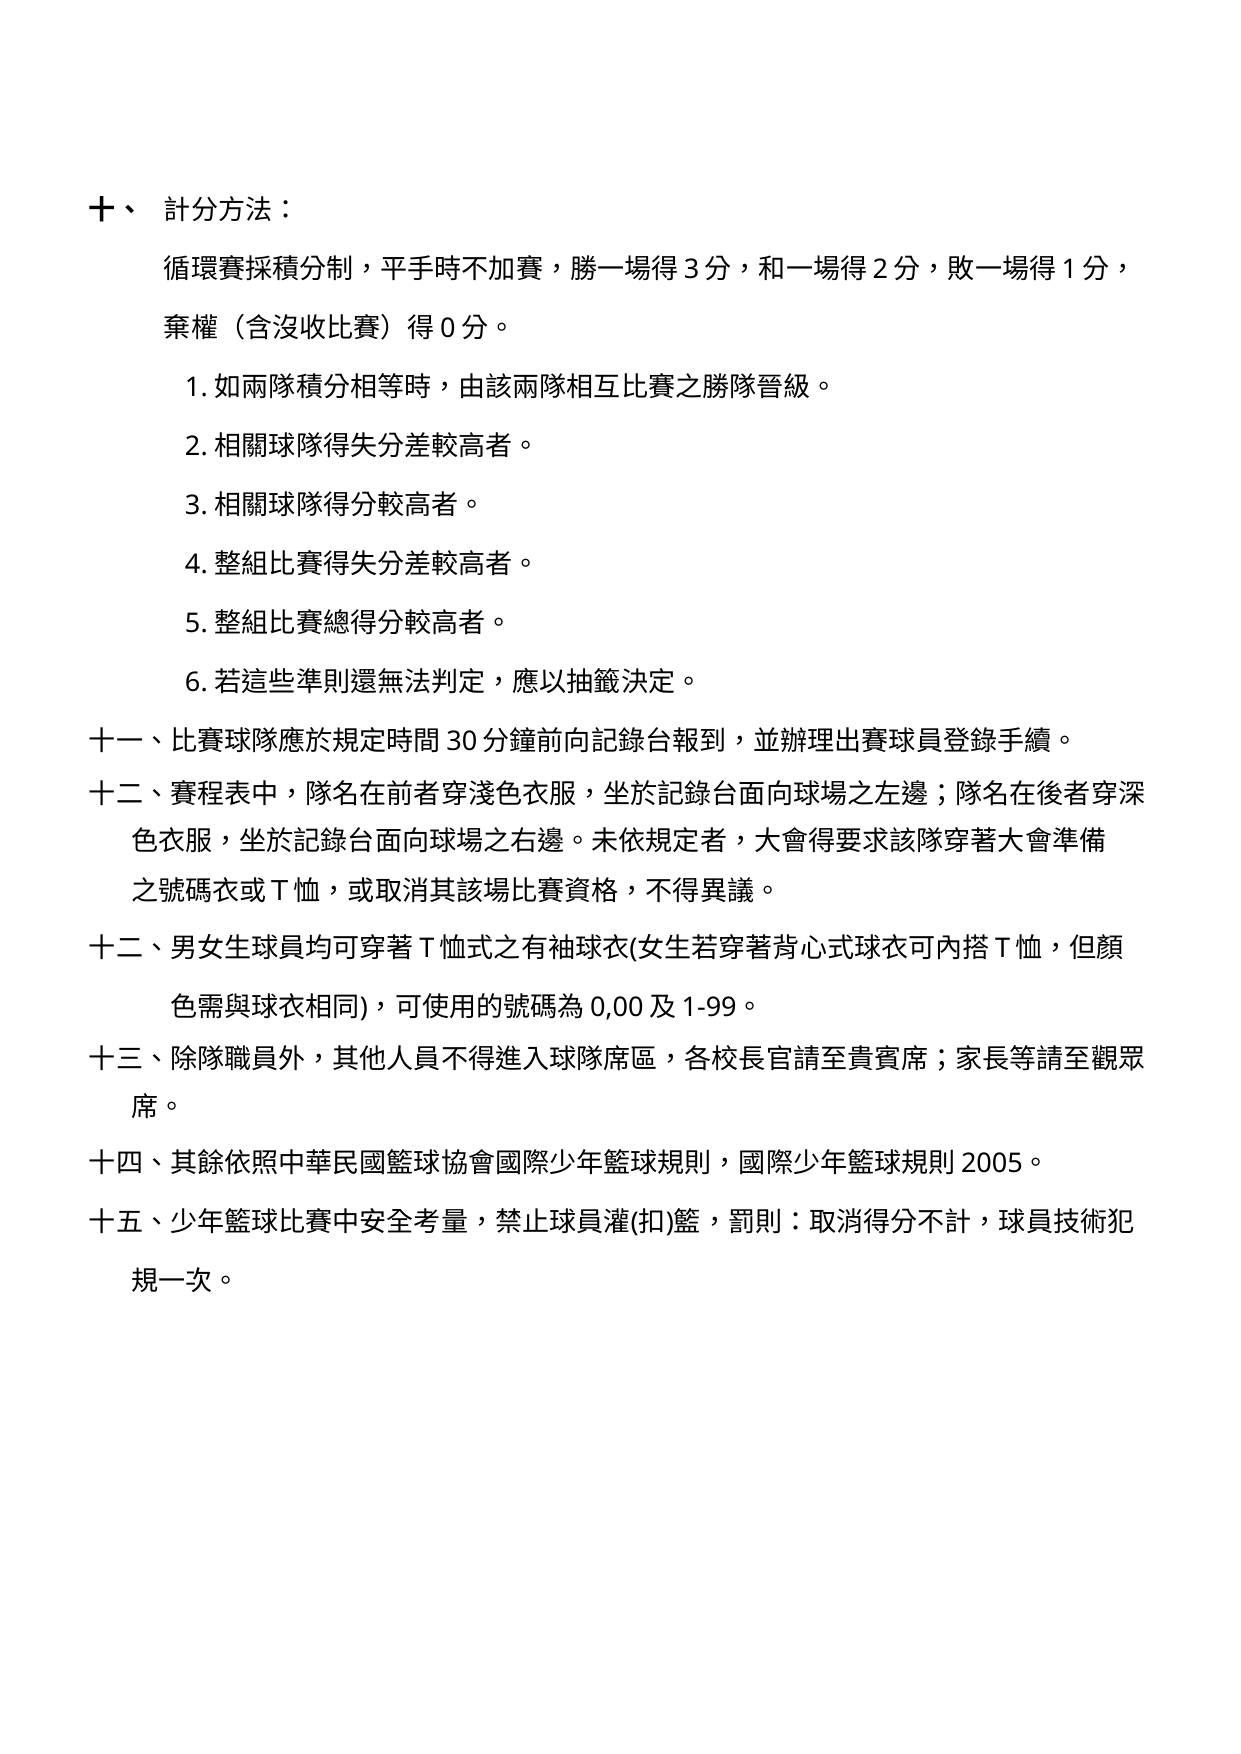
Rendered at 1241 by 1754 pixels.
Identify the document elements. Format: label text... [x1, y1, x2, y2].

text 規一次。 [89, 1259, 1152, 1298]
text 6. 若這些準則還無法判定，應以抽籤決定。 [164, 660, 1152, 699]
text 十四、其餘依照中華民國籃球協會國際少年籃球規則，國際少年籃球規則2005。 [89, 1141, 1152, 1180]
text 3. 相關球隊得分較高者。 [164, 483, 1152, 522]
text 之號碼衣或Ｔ恤，或取消其該場比賽資格，不得異議。 [89, 876, 1152, 907]
text 2. 相關球隊得失分差較高者。 [164, 424, 1152, 463]
text 4. 整組比賽得失分差較高者。 [164, 542, 1152, 581]
text 5. 整組比賽總得分較高者。 [164, 601, 1152, 641]
text 席。 [89, 1091, 1152, 1123]
text 十二、賽程表中，隊名在前者穿淺色衣服，坐於記錄台面向球場之左邊；隊名在後者穿深 [89, 778, 1152, 810]
text 十一、比賽球隊應於規定時間30分鐘前向記錄台報到，並辦理出賽球員登錄手續。 [89, 719, 1152, 759]
text 循環賽採積分制，平手時不加賽，勝一場得3分，和一場得2分，敗一場得1分， 棄權（含沒收比賽）得0分。 [164, 247, 1152, 345]
text 1. 如兩隊積分相等時，由該兩隊相互比賽之勝隊晉級。 [164, 365, 1152, 404]
text 色衣服，坐於記錄台面向球場之右邊。未依規定者，大會得要求該隊穿著大會準備 [89, 826, 1152, 857]
text 十二、男女生球員均可穿著T恤式之有袖球衣(女生若穿著背心式球衣可內搭T恤，但顏 [89, 926, 1152, 965]
text 色需與球衣相同)，可使用的號碼為0,00及1-99。 [89, 985, 1152, 1024]
text 十五、少年籃球比賽中安全考量，禁止球員灌(扣)籃，罰則：取消得分不計，球員技術犯 [89, 1200, 1152, 1239]
text 十三、除隊職員外，其他人員不得進入球隊席區，各校長官請至貴賓席；家長等請至觀眾 [89, 1044, 1152, 1075]
list 計分方法： [89, 188, 1152, 227]
